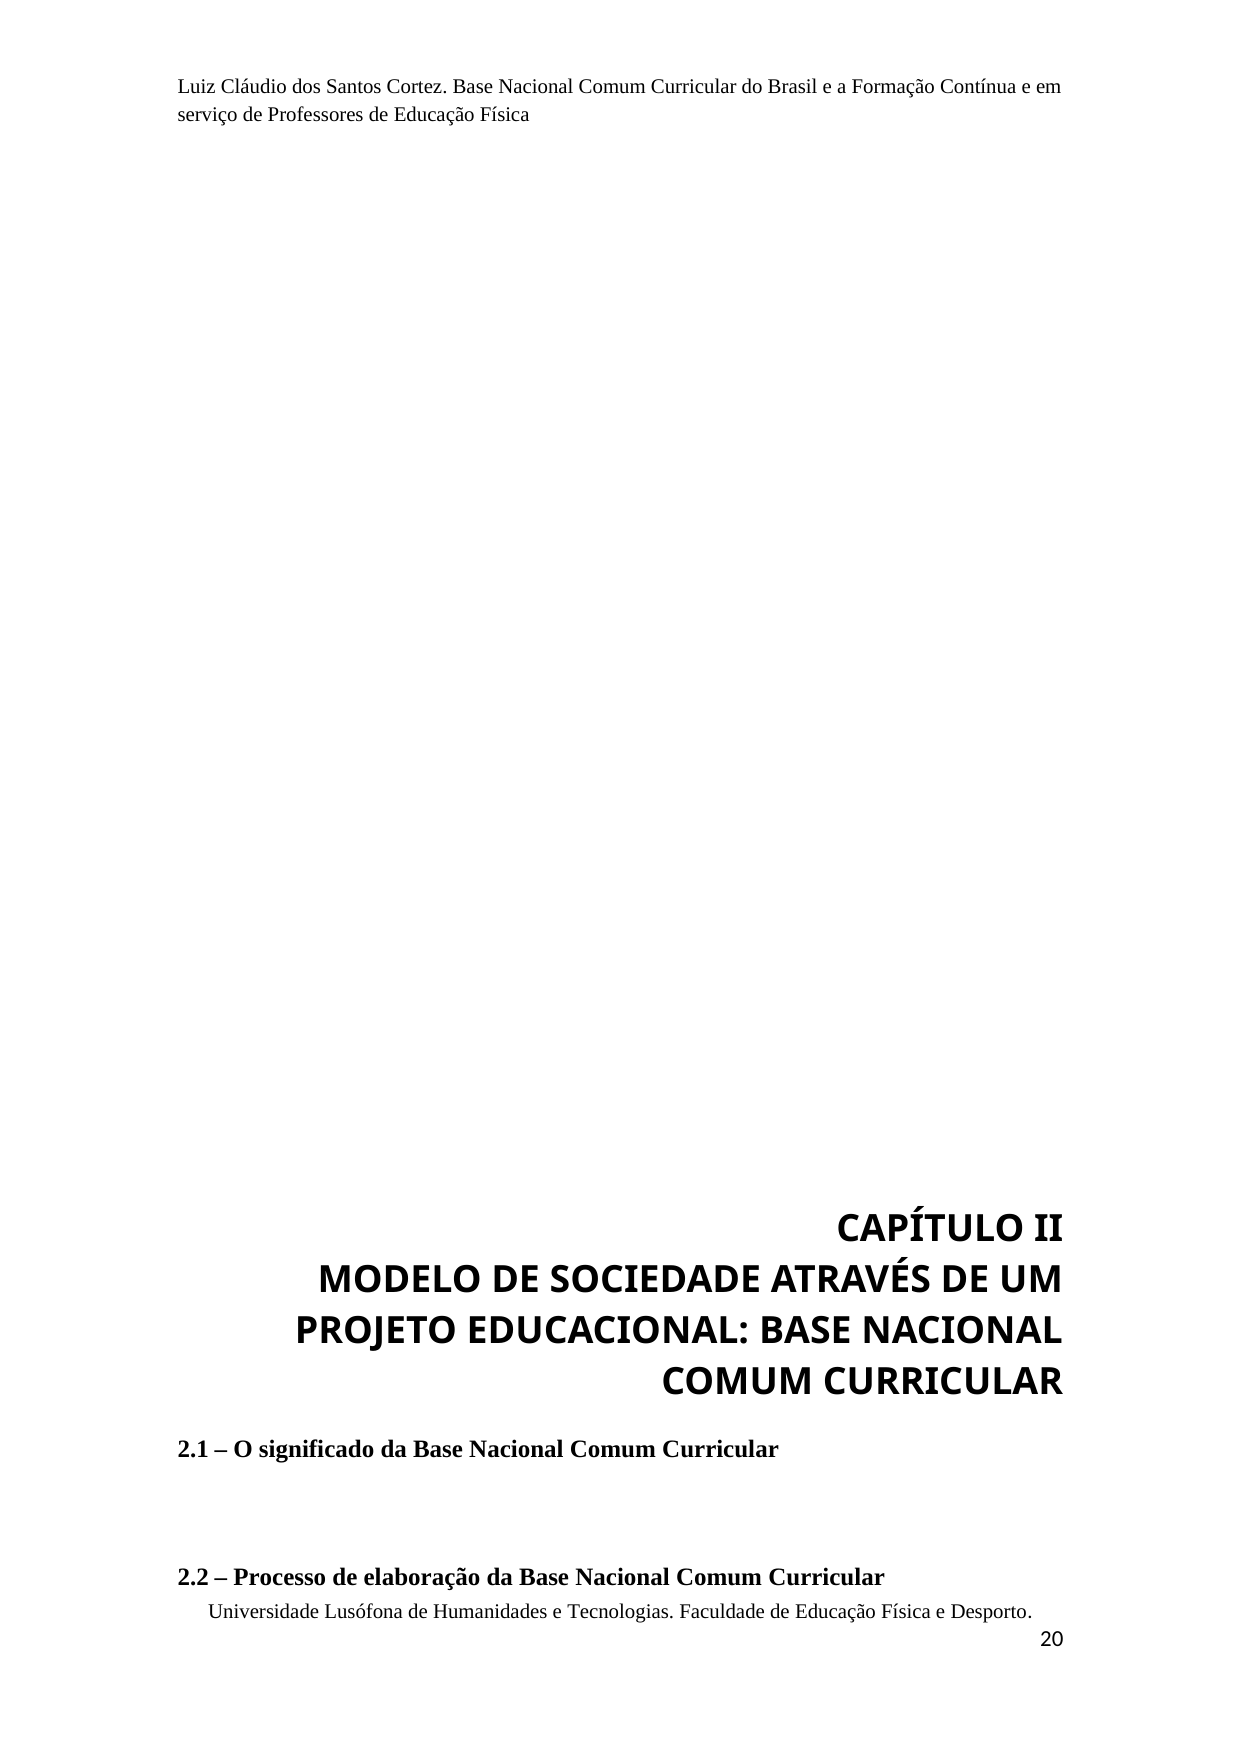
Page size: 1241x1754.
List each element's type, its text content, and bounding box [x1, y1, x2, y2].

subtitle CAPÍTULO II [177, 1201, 1063, 1252]
list – Processo de elaboração da Base Nacional Comum Curricular [177, 1562, 1063, 1591]
subtitle MODELO DE SOCIEDADE ATRAVÉS DE UM PROJETO EDUCACIONAL: BASE NACIONAL COMUM CURRICULAR [177, 1252, 1063, 1405]
list – O significado da Base Nacional Comum Curricular [177, 1434, 1063, 1463]
